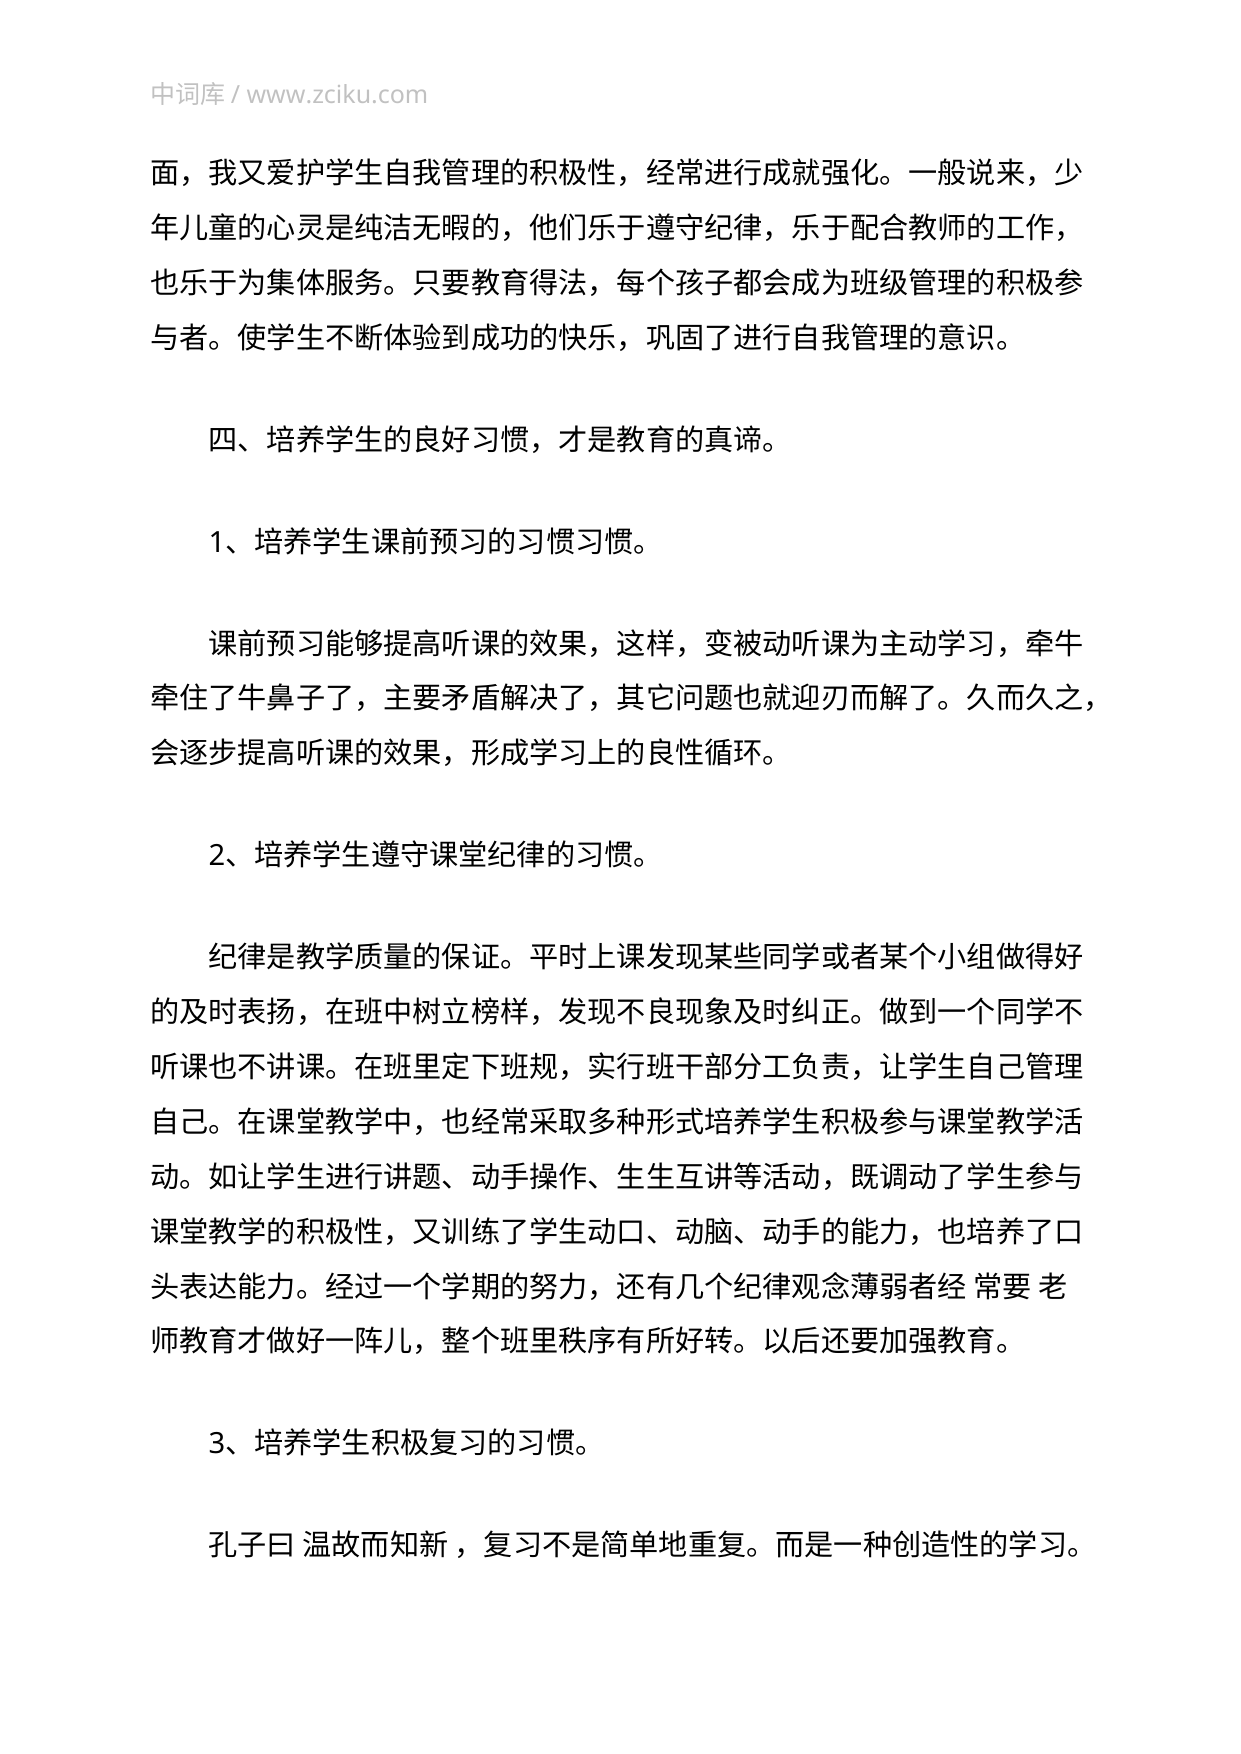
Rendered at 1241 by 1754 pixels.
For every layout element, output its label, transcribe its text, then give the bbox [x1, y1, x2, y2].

text 3、培养学生积极复习的习惯。 [150, 1420, 1090, 1462]
text 课前预习能够提高听课的效果，这样，变被动听课为主动学习，牵牛牵住了牛鼻子了，主要矛盾解决了，其它问题也就迎刃而解了。久而久之，会逐步提高听课的效果，形成学习上的良性循环。 [150, 620, 1090, 772]
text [150, 150, 1090, 357]
text 四、培养学生的良好习惯，才是教育的真谛。 [150, 416, 1090, 459]
text 纪律是教学质量的保证。平时上课发现某些同学或者某个小组做得好的及时表扬，在班中树立榜样，发现不良现象及时纠正。做到一个同学不听课也不讲课。在班里定下班规，实行班干部分工负责，让学生自己管理自己。在课堂教学中，也经常采取多种形式培养学生积极参与课堂教学活动。如让学生进行讲题、动手操作、生生互讲等活动，既调动了学生参与课堂教学的积极性，又训练了学生动口、动脑、动手的能力，也培养了口头表达能力。经过一个学期的努力，还有几个纪律观念薄弱者经 常要 老师教育才做好一阵儿，整个班里秩序有所好转。以后还要加强教育。 [150, 934, 1090, 1360]
text 2、培养学生遵守课堂纪律的习惯。 [150, 832, 1090, 874]
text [150, 1522, 1090, 1564]
text 1、培养学生课前预习的习惯习惯。 [150, 518, 1090, 561]
